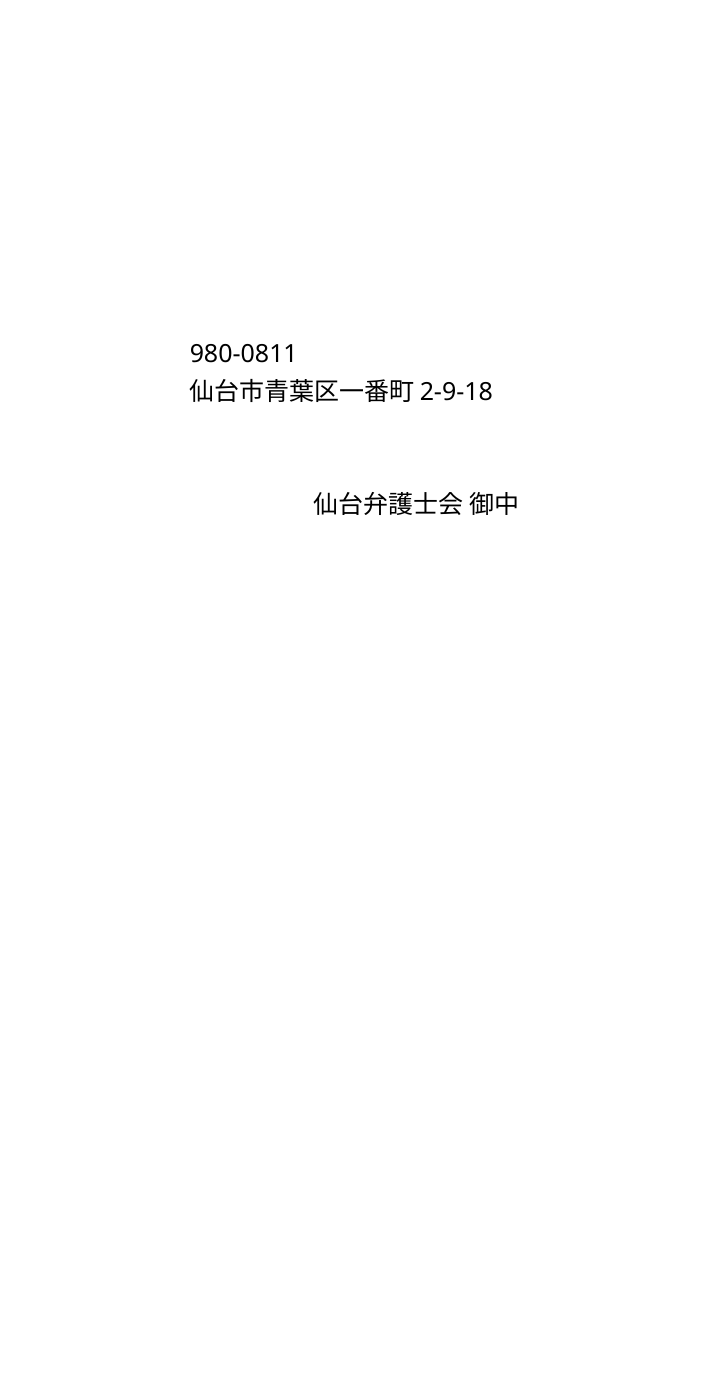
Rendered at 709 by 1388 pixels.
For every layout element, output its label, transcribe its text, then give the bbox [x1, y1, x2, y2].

text 980-0811 [189, 334, 519, 371]
text 仙台弁護士会 御中 [177, 484, 519, 521]
text 仙台市青葉区一番町2-9-18 [189, 371, 519, 409]
